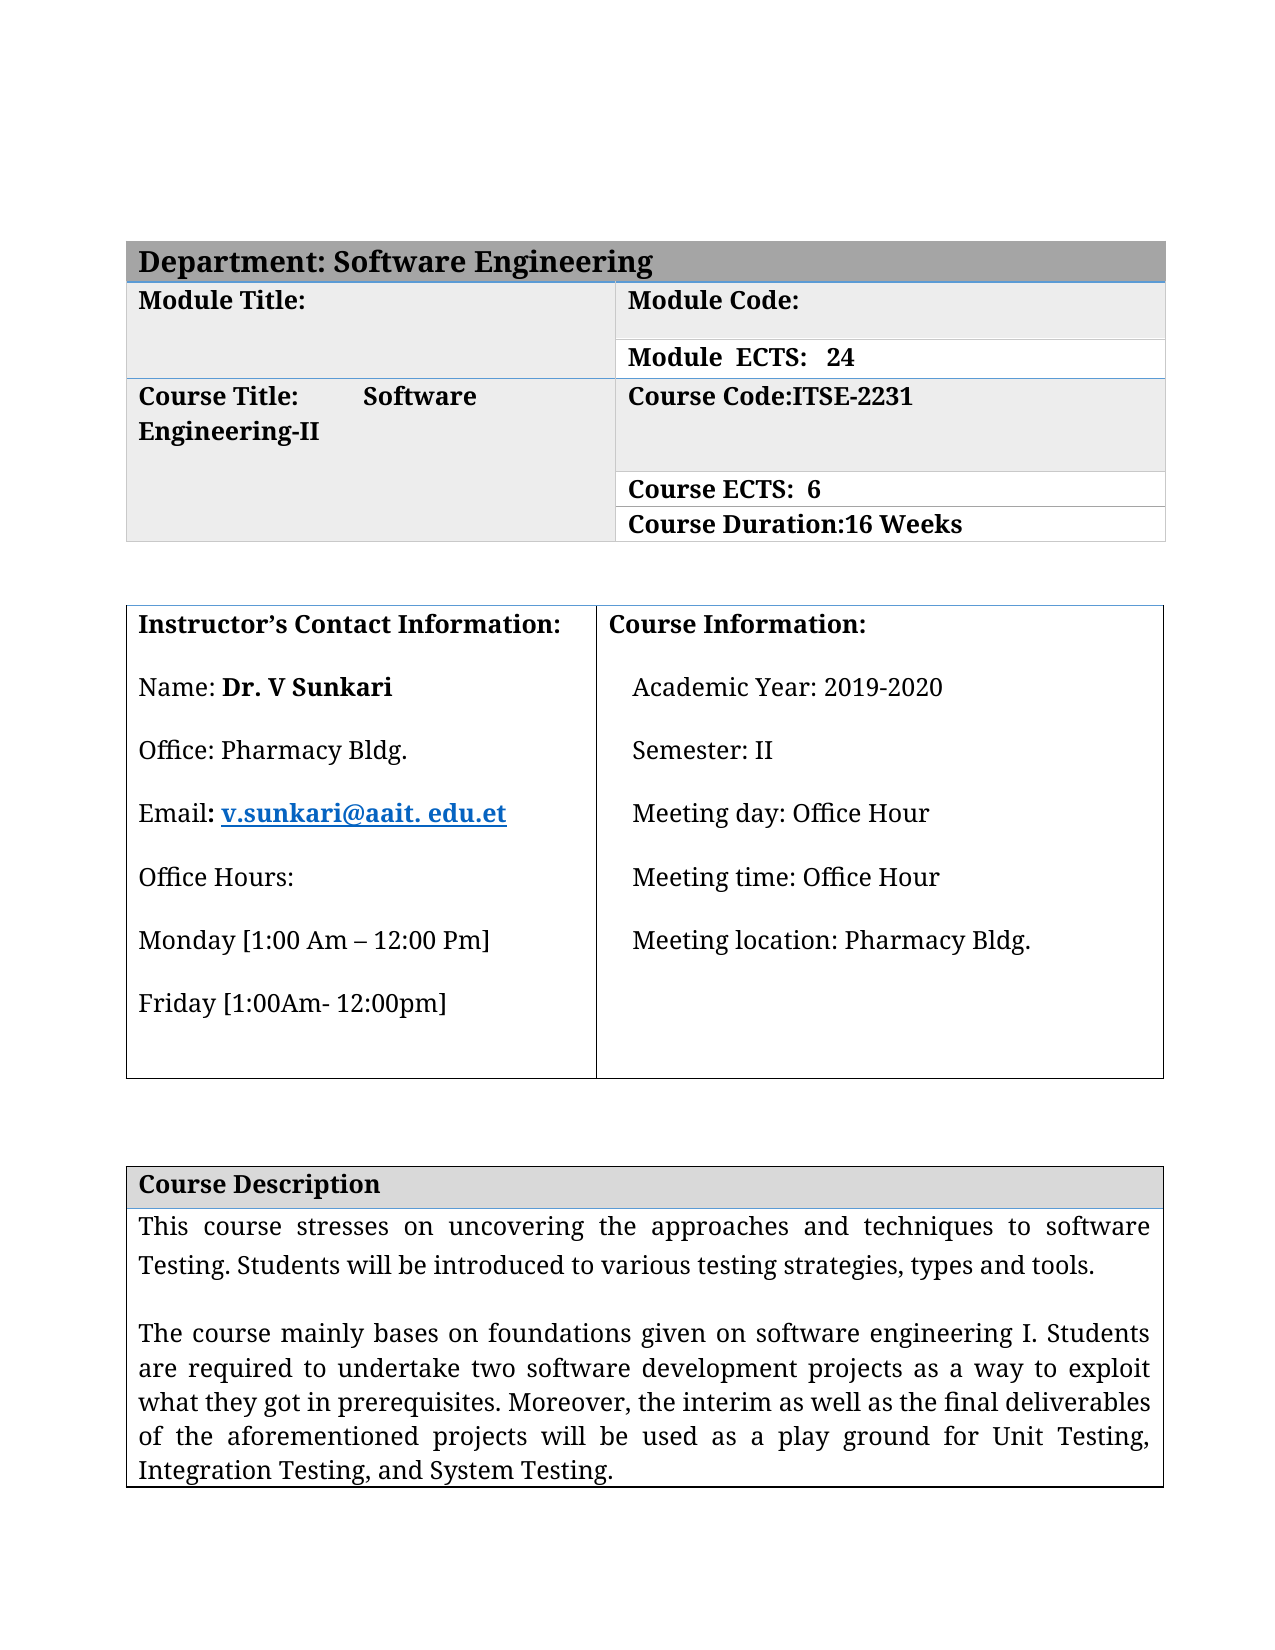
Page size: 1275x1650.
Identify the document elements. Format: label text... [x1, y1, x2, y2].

table_header Instructor’s Contact Information: Name: Dr. V Sunkari Office: Pharmacy Bldg. Email: v.sunkari@aait. edu.et Office Hours: Monday [1:00 Am – 12:00 Pm] Friday [1:00Am- 12:00pm] [127, 606, 596, 1078]
table_cell Course ECTS: 6 [616, 472, 1165, 506]
table_cell Module Title: [127, 283, 615, 378]
table_header Course Information: Academic Year: 2019-2020 Semester: II Meeting day: Office Hour Meeting time: Office Hour Meeting location: Pharmacy Bldg. [597, 606, 1163, 1078]
table_cell Module ECTS: 24 [616, 340, 1165, 378]
table_cell Course Duration:16 Weeks [616, 507, 1165, 541]
table_cell Course Title: Software Engineering-II [127, 379, 615, 541]
table_cell Module Code: [616, 283, 1165, 338]
table_cell Course Code:ITSE-2231 [616, 379, 1165, 471]
table_header Course Description [127, 1167, 1163, 1208]
table_cell This course stresses on uncovering the approaches and techniques to software Testing. Students will be introduced to various testing strategies, types and tools. The course mainly bases on foundations given on software engineering I. Students are required to undertake two software development projects as a way to exploit what they got in prerequisites. Moreover, the interim as well as the final deliverables of the aforementioned projects will be used as a play ground for Unit Testing, Integration Testing, and System Testing. [127, 1209, 1163, 1486]
table_header Department: Software Engineering [127, 242, 1165, 281]
